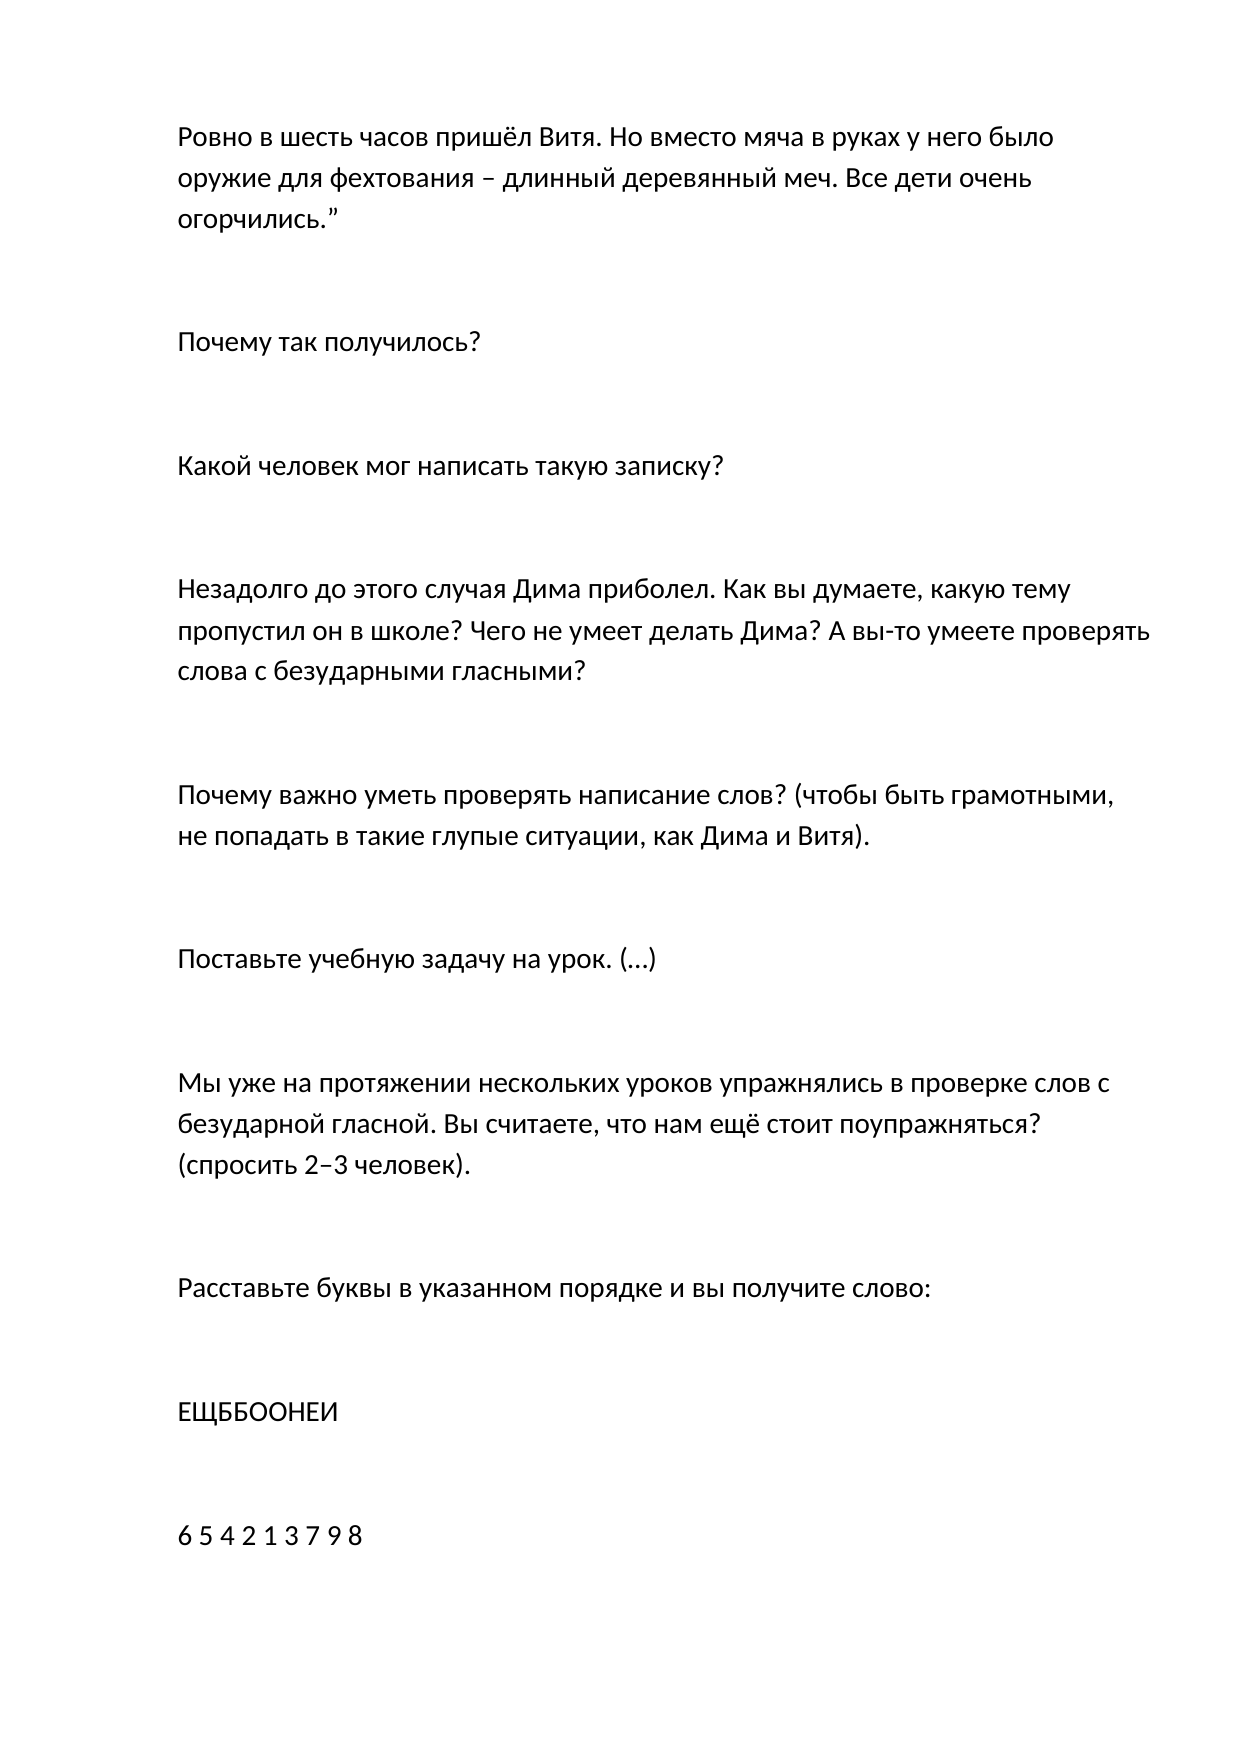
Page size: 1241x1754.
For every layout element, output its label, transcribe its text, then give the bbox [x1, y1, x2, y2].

text Поставьте учебную задачу на урок. (…) [177, 941, 1152, 976]
text Ровно в шесть часов пришёл Витя. Но вместо мяча в руках у него было оружие для фехтования – длинный деревянный меч. Все дети очень огорчились.” [177, 118, 1152, 236]
text Незадолго до этого случая Дима приболел. Как вы думаете, какую тему пропустил он в школе? Чего не умеет делать Дима? А вы-то умеете проверять слова с безударными гласными? [177, 571, 1152, 688]
text Почему так получилось? [177, 323, 1152, 359]
text 6 5 4 2 1 3 7 9 8 [177, 1517, 1152, 1552]
text ЕЩББООНЕИ [177, 1393, 1152, 1429]
text Расставьте буквы в указанном порядке и вы получите слово: [177, 1269, 1152, 1305]
text Мы уже на протяжении нескольких уроков упражнялись в проверке слов с безударной гласной. Вы считаете, что нам ещё стоит поупражняться? (спросить 2–3 человек). [177, 1064, 1152, 1182]
text Почему важно уметь проверять написание слов? (чтобы быть грамотными, не попадать в такие глупые ситуации, как Дима и Витя). [177, 776, 1152, 853]
text Какой человек мог написать такую записку? [177, 447, 1152, 483]
